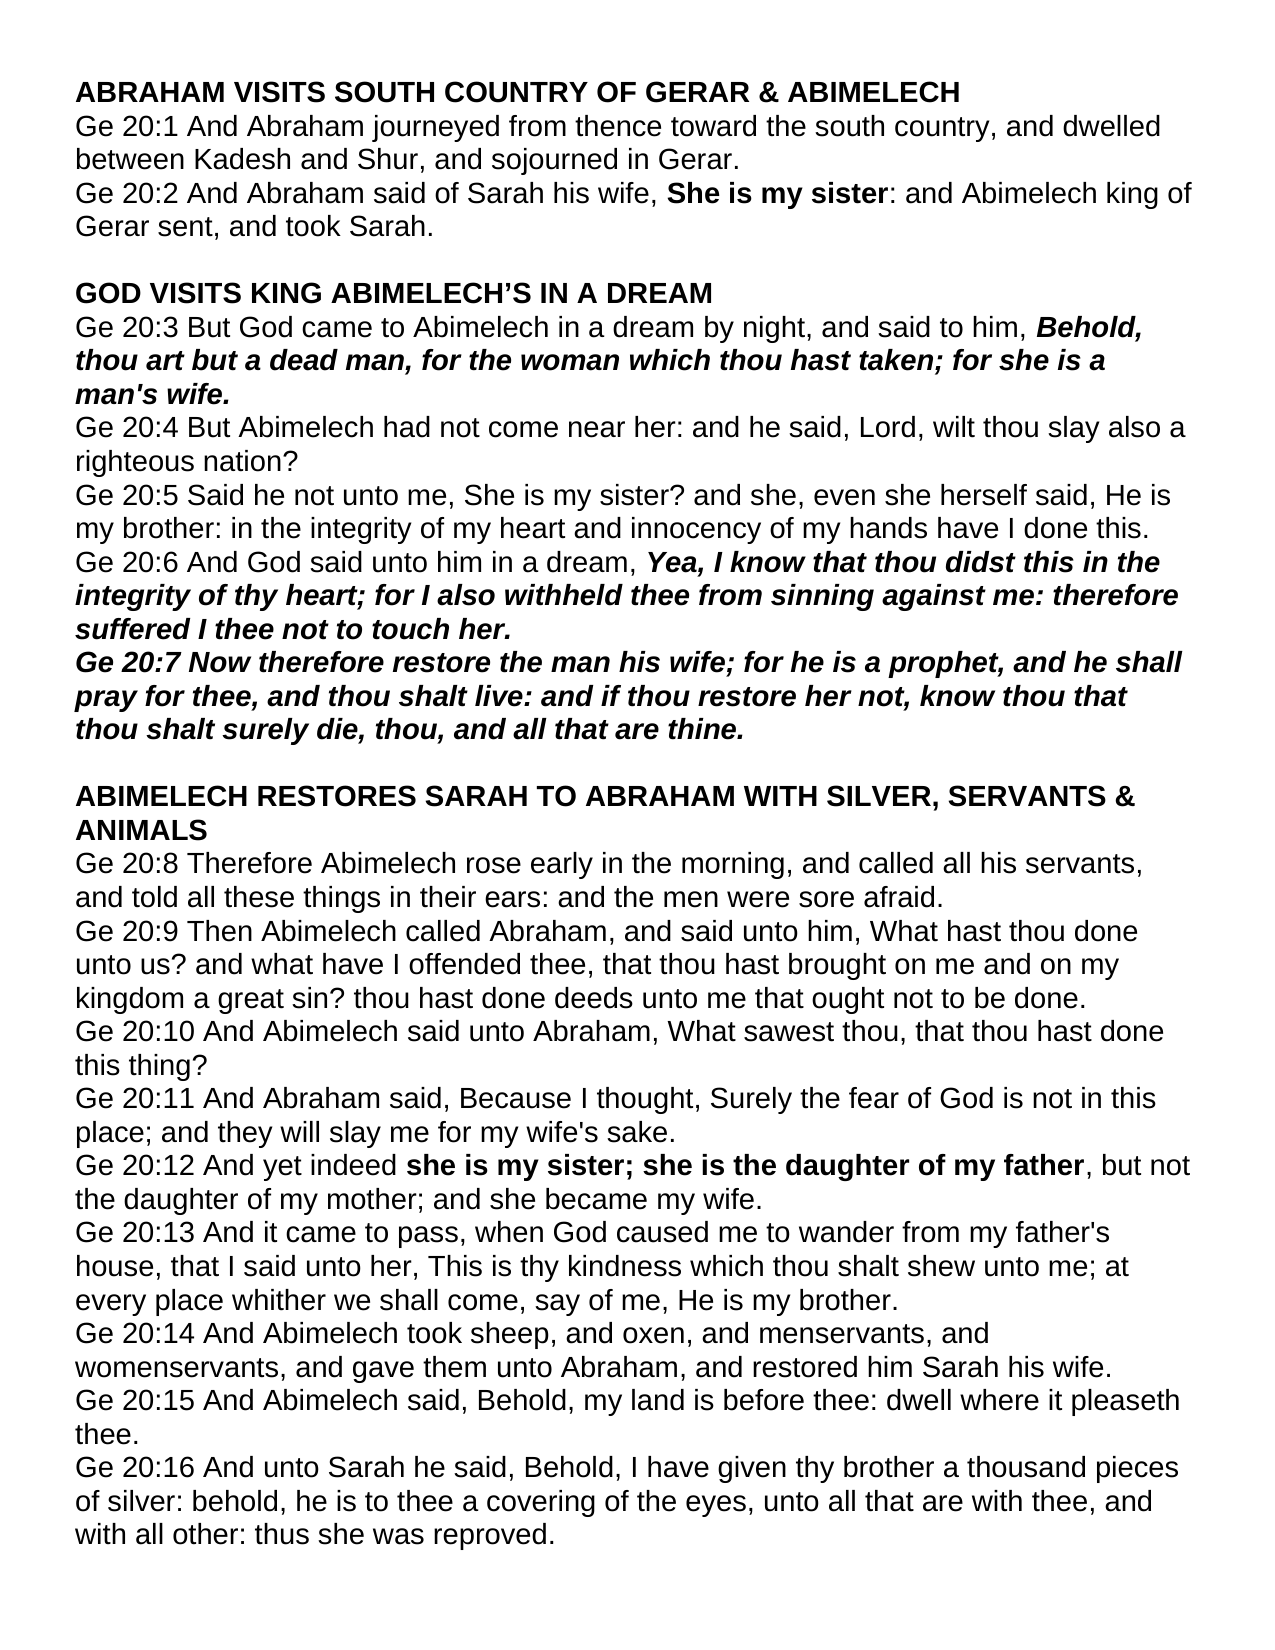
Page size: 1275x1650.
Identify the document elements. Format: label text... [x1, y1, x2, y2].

text Ge 20:10 And Abimelech said unto Abraham, What sawest thou, that thou hast done this thing? [75, 1014, 1200, 1081]
text ABRAHAM VISITS SOUTH COUNTRY OF GERAR & ABIMELECH [75, 75, 1200, 108]
text Ge 20:12 And yet indeed she is my sister; she is the daughter of my father, but not the daughter of my mother; and she became my wife. [75, 1148, 1200, 1215]
text Ge 20:6 And God said unto him in a dream, Yea, I know that thou didst this in the integrity of thy heart; for I also withheld thee from sinning against me: therefore suffered I thee not to touch her. [75, 544, 1200, 645]
text Ge 20:9 Then Abimelech called Abraham, and said unto him, What hast thou done unto us? and what have I offended thee, that thou hast brought on me and on my kingdom a great sin? thou hast done deeds unto me that ought not to be done. [75, 913, 1200, 1014]
text Ge 20:15 And Abimelech said, Behold, my land is before thee: dwell where it pleaseth thee. [75, 1383, 1200, 1450]
text Ge 20:2 And Abraham said of Sarah his wife, She is my sister: and Abimelech king of Gerar sent, and took Sarah. [75, 176, 1200, 243]
text Ge 20:5 Said he not unto me, She is my sister? and she, even she herself said, He is my brother: in the integrity of my heart and innocency of my hands have I done this. [75, 477, 1200, 544]
text Ge 20:4 But Abimelech had not come near her: and he said, Lord, wilt thou slay also a righteous nation? [75, 410, 1200, 477]
text Ge 20:11 And Abraham said, Because I thought, Surely the fear of God is not in this place; and they will slay me for my wife's sake. [75, 1081, 1200, 1148]
text Ge 20:14 And Abimelech took sheep, and oxen, and menservants, and womenservants, and gave them unto Abraham, and restored him Sarah his wife. [75, 1316, 1200, 1383]
text Ge 20:7 Now therefore restore the man his wife; for he is a prophet, and he shall pray for thee, and thou shalt live: and if thou restore her not, know thou that thou shalt surely die, thou, and all that are thine. [75, 645, 1200, 746]
text ABIMELECH RESTORES SARAH TO ABRAHAM WITH SILVER, SERVANTS & ANIMALS [75, 779, 1200, 846]
text Ge 20:8 Therefore Abimelech rose early in the morning, and called all his servants, and told all these things in their ears: and the men were sore afraid. [75, 846, 1200, 913]
text Ge 20:1 And Abraham journeyed from thence toward the south country, and dwelled between Kadesh and Shur, and sojourned in Gerar. [75, 108, 1200, 176]
text Ge 20:13 And it came to pass, when God caused me to wander from my father's house, that I said unto her, This is thy kindness which thou shalt shew unto me; at every place whither we shall come, say of me, He is my brother. [75, 1215, 1200, 1316]
text Ge 20:3 But God came to Abimelech in a dream by night, and said to him, Behold, thou art but a dead man, for the woman which thou hast taken; for she is a man's wife. [75, 310, 1200, 410]
text Ge 20:16 And unto Sarah he said, Behold, I have given thy brother a thousand pieces of silver: behold, he is to thee a covering of the eyes, unto all that are with thee, and with all other: thus she was reproved. [75, 1450, 1200, 1551]
text GOD VISITS KING ABIMELECH’S IN A DREAM [75, 276, 1200, 310]
